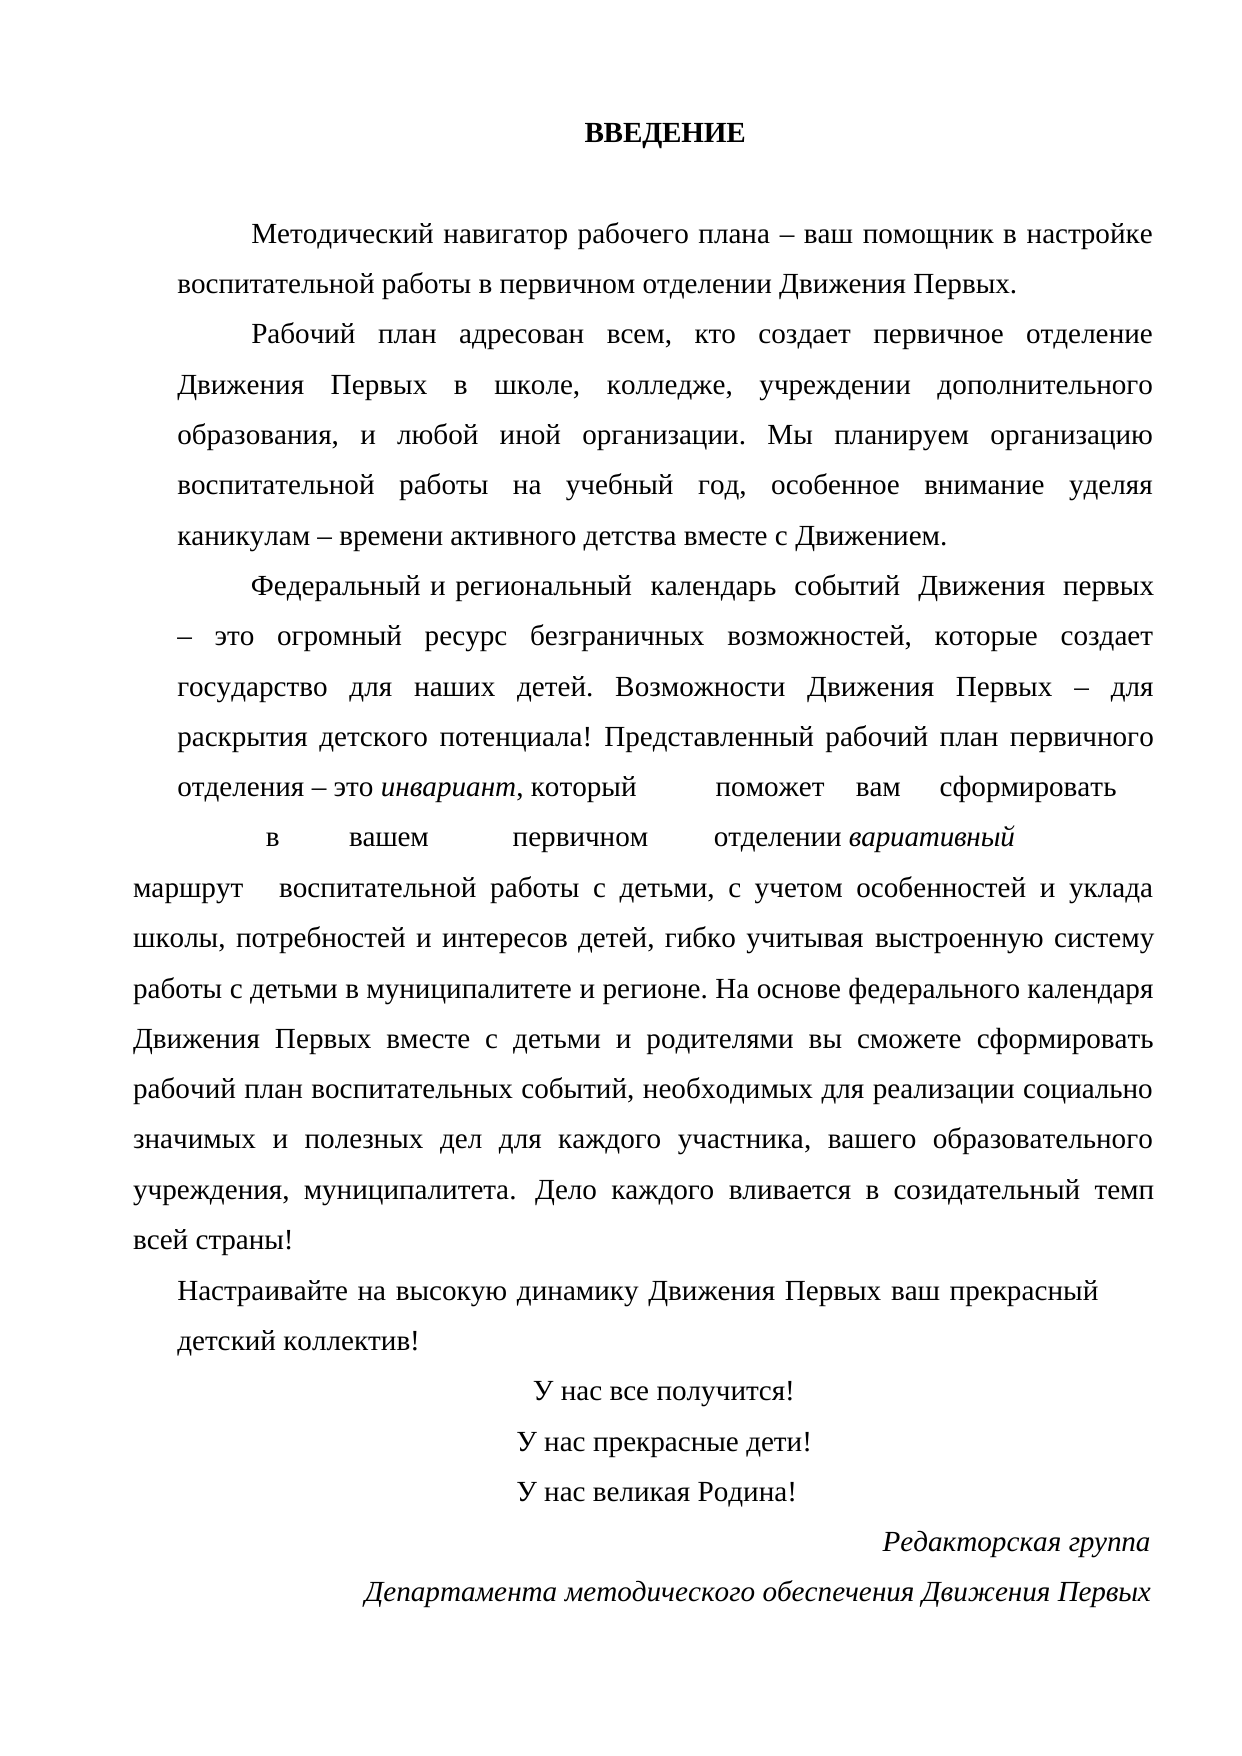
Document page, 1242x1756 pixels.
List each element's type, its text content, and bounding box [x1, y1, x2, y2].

text Настраивайте на высокую динамику Движения Первых ваш прекрасный детский коллектив! [177, 1273, 1099, 1357]
text Федеральный и региональный календарь событий Движения первых – это огромный ресурс безграничных возможностей, которые создает государство для наших детей. Возможности Движения Первых – для раскрытия детского потенциала! Представленный рабочий план первичного отделения – это инвариант, который поможет вам сформировать [177, 568, 1154, 803]
text У нас все получится! У нас прекрасные дети! У нас великая Родина! [516, 1373, 813, 1507]
text Методический навигатор рабочего плана – ваш помощник в настройке воспитательной работы в первичном отделении Движения Первых. [177, 216, 1153, 300]
text в вашем первичном отделении вариативный [266, 820, 1168, 853]
text маршрут воспитательной работы с детьми, с учетом особенностей и уклада школы, потребностей и интересов детей, гибко учитывая выстроенную систему работы с детьми в муниципалитете и регионе. На основе федерального календаря Движения Первых вместе с детьми и родителями вы сможете сформировать рабочий план воспитательных событий, необходимых для реализации социально значимых и полезных дел для каждого участника, вашего образовательного учреждения, муниципалитета. Дело каждого вливается в созидательный темп всей страны! [133, 870, 1154, 1256]
text Рабочий план адресован всем, кто создает первичное отделение Движения Первых в школе, колледже, учреждении дополнительного образования, и любой иной организации. Мы планируем организацию воспитательной работы на учебный год, особенное внимание уделяя каникулам – времени активного детства вместе с Движением. [177, 317, 1154, 551]
text Департамента методического обеспечения Движения Первых [364, 1574, 1168, 1608]
text ВВЕДЕНИЕ [281, 115, 1049, 149]
text Редакторская группа [882, 1524, 1168, 1558]
